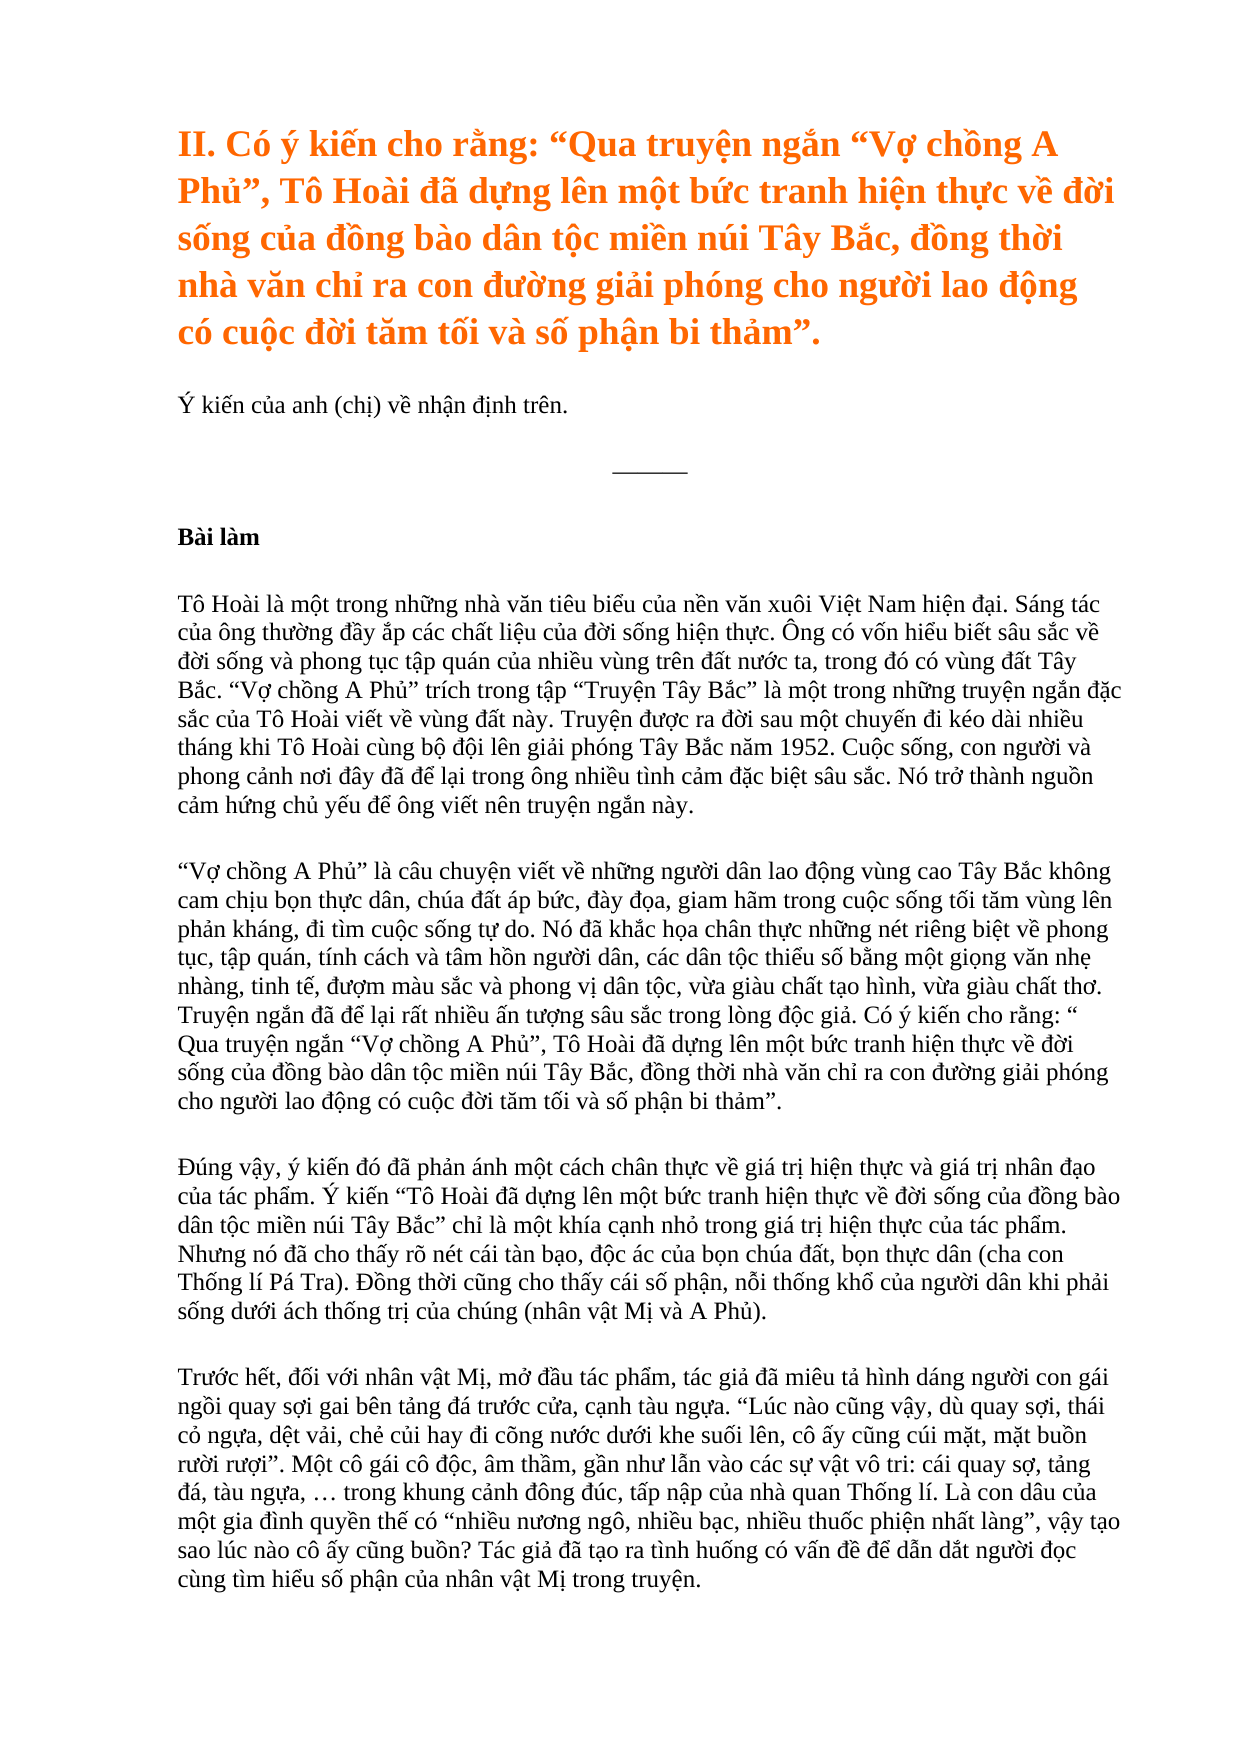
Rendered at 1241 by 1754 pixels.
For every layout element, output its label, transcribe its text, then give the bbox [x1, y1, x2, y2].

text Đúng vậy, ý kiến đó đã phản ánh một cách chân thực về giá trị hiện thực và giá trị nhân đạo của tác phẩm. Ý kiến “Tô Hoài đã dựng lên một bức tranh hiện thực về đời sống của đồng bào dân tộc miền núi Tây Bắc” chỉ là một khía cạnh nhỏ trong giá trị hiện thực của tác phẩm. Nhưng nó đã cho thấy rõ nét cái tàn bạo, độc ác của bọn chúa đất, bọn thực dân (cha con Thống lí Pá Tra). Đồng thời cũng cho thấy cái số phận, nỗi thống khổ của người dân khi phải sống dưới ách thống trị của chúng (nhân vật Mị và A Phủ). [177, 1152, 1122, 1325]
text Ý kiến của anh (chị) về nhận định trên. [177, 390, 1122, 419]
text Tô Hoài là một trong những nhà văn tiêu biểu của nền văn xuôi Việt Nam hiện đại. Sáng tác của ông thường đầy ắp các chất liệu của đời sống hiện thực. Ông có vốn hiểu biết sâu sắc về đời sống và phong tục tập quán của nhiều vùng trên đất nước ta, trong đó có vùng đất Tây Bắc. “Vợ chồng A Phủ” trích trong tập “Truyện Tây Bắc” là một trong những truyện ngắn đặc sắc của Tô Hoài viết về vùng đất này. Truyện được ra đời sau một chuyến đi kéo dài nhiều tháng khi Tô Hoài cùng bộ đội lên giải phóng Tây Bắc năm 1952. Cuộc sống, con người và phong cảnh nơi đây đã để lại trong ông nhiều tình cảm đặc biệt sâu sắc. Nó trở thành nguồn cảm hứng chủ yếu để ông viết nên truyện ngắn này. [177, 589, 1122, 819]
text ——— [177, 456, 1122, 485]
text II. Có ý kiến cho rằng: “Qua truyện ngắn “Vợ chồng A Phủ”, Tô Hoài đã dựng lên một bức tranh hiện thực về đời sống của đồng bào dân tộc miền núi Tây Bắc, đồng thời nhà văn chỉ ra con đường giải phóng cho người lao động có cuộc đời tăm tối và số phận bi thảm”. [177, 118, 1122, 352]
text Trước hết, đối với nhân vật Mị, mở đầu tác phẩm, tác giả đã miêu tả hình dáng người con gái ngồi quay sợi gai bên tảng đá trước cửa, cạnh tàu ngựa. “Lúc nào cũng vậy, dù quay sợi, thái cỏ ngựa, dệt vải, chẻ củi hay đi cõng nước dưới khe suối lên, cô ấy cũng cúi mặt, mặt buồn rười rượi”. Một cô gái cô độc, âm thầm, gần như lẫn vào các sự vật vô tri: cái quay sợ, tảng đá, tàu ngựa, … trong khung cảnh đông đúc, tấp nập của nhà quan Thống lí. Là con dâu của một gia đình quyền thế có “nhiều nương ngô, nhiều bạc, nhiều thuốc phiện nhất làng”, vậy tạo sao lúc nào cô ấy cũng buồn? Tác giả đã tạo ra tình huống có vấn đề để dẫn dắt người đọc cùng tìm hiểu số phận của nhân vật Mị trong truyện. [177, 1362, 1122, 1592]
text “Vợ chồng A Phủ” là câu chuyện viết về những người dân lao động vùng cao Tây Bắc không cam chịu bọn thực dân, chúa đất áp bức, đày đọa, giam hãm trong cuộc sống tối tăm vùng lên phản kháng, đi tìm cuộc sống tự do. Nó đã khắc họa chân thực những nét riêng biệt về phong tục, tập quán, tính cách và tâm hồn người dân, các dân tộc thiểu số bằng một giọng văn nhẹ nhàng, tinh tế, đượm màu sắc và phong vị dân tộc, vừa giàu chất tạo hình, vừa giàu chất thơ. Truyện ngắn đã để lại rất nhiều ấn tượng sâu sắc trong lòng độc giả. Có ý kiến cho rằng: “ Qua truyện ngắn “Vợ chồng A Phủ”, Tô Hoài đã dựng lên một bức tranh hiện thực về đời sống của đồng bào dân tộc miền núi Tây Bắc, đồng thời nhà văn chỉ ra con đường giải phóng cho người lao động có cuộc đời tăm tối và số phận bi thảm”. [177, 856, 1122, 1115]
text Bài làm [177, 522, 1122, 551]
